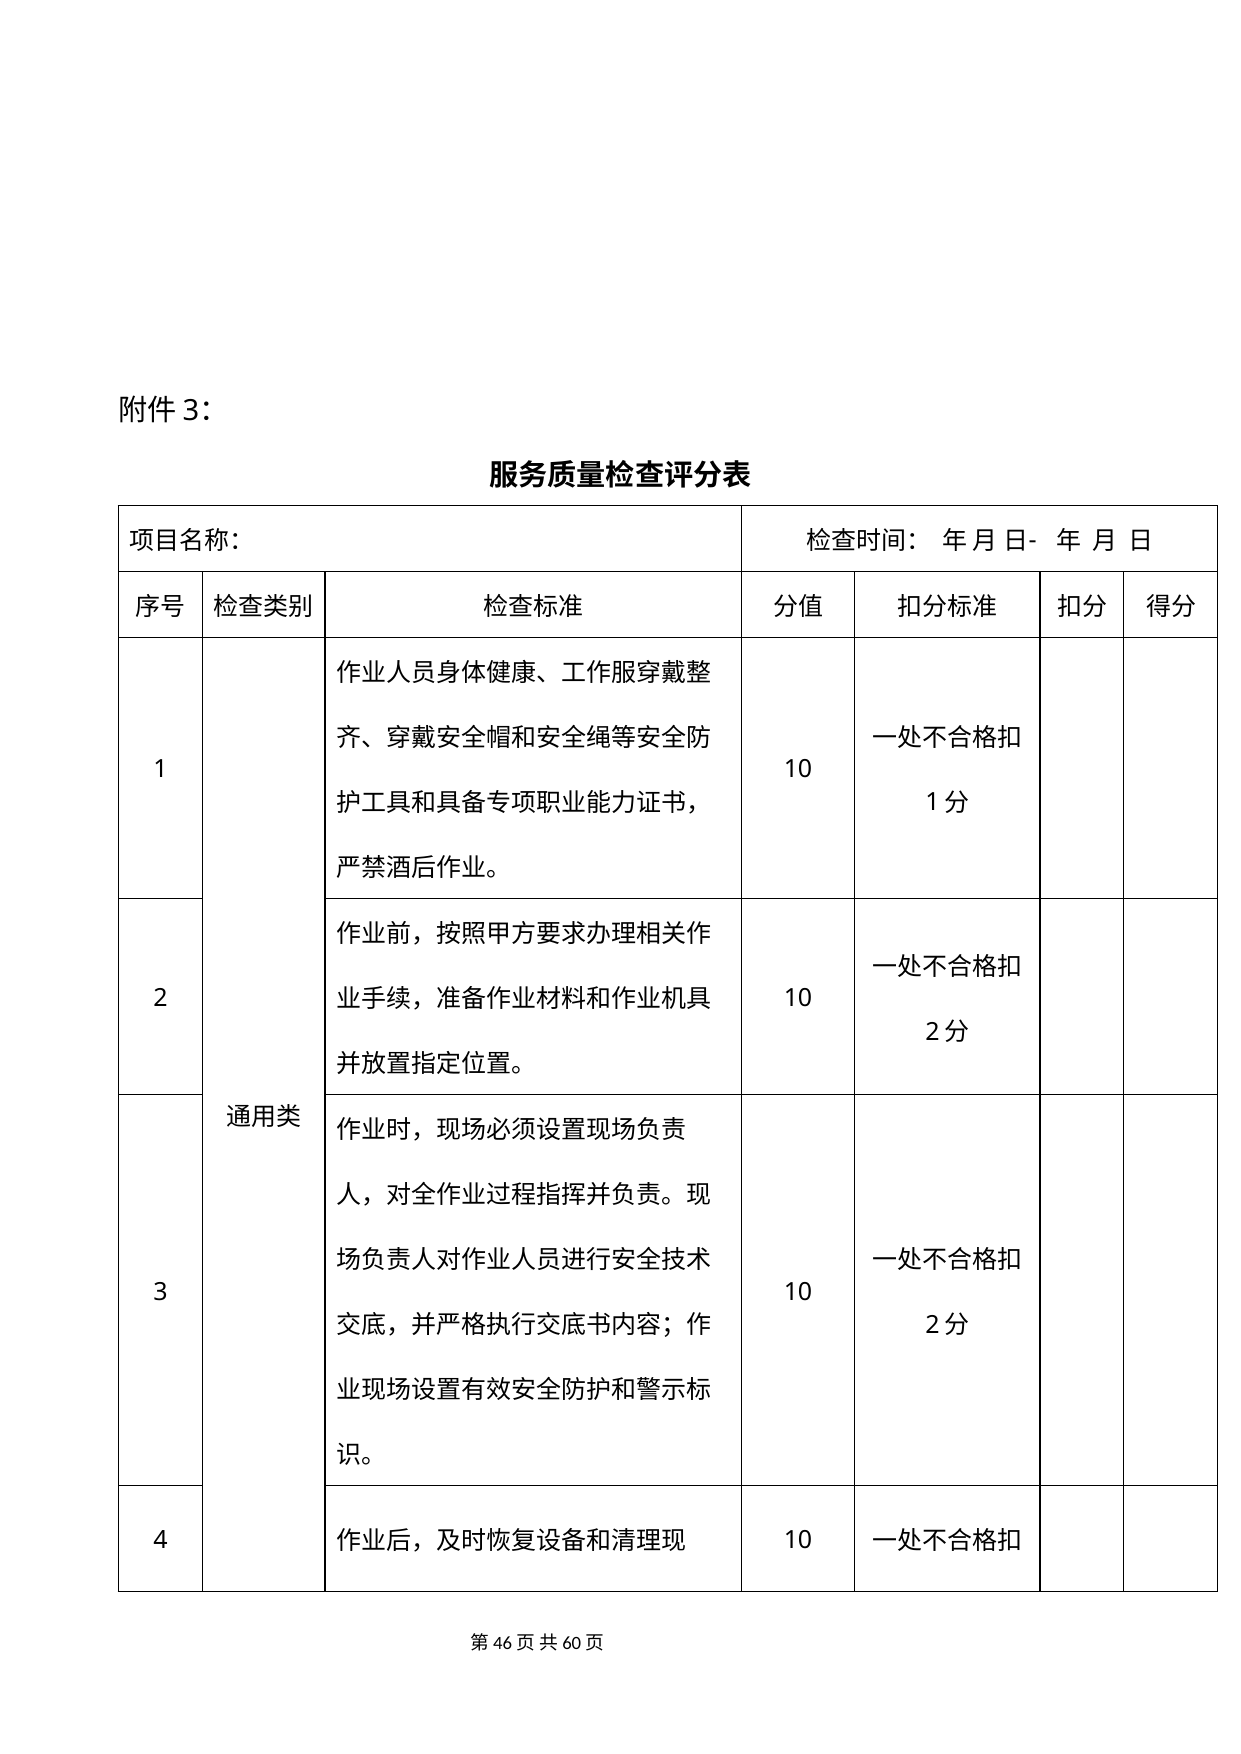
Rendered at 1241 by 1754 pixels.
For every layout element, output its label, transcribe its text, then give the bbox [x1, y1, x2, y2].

table_header 检查时间： 年 月 日- 年 月 日 [742, 506, 1217, 571]
table_cell [1041, 638, 1123, 898]
table_cell 10 [742, 638, 854, 898]
table_cell [1124, 1486, 1217, 1591]
table_cell 扣分 [1041, 572, 1123, 637]
table_cell [1041, 1486, 1123, 1591]
table_cell [1041, 899, 1123, 1094]
table_cell 一处不合格扣1分 [855, 638, 1039, 898]
table_cell 10 [742, 1095, 854, 1485]
table_cell 作业人员身体健康、工作服穿戴整齐、穿戴安全帽和安全绳等安全防护工具和具备专项职业能力证书，严禁酒后作业。 [326, 638, 741, 898]
table_cell 10 [742, 1486, 854, 1591]
table_cell [1124, 1095, 1217, 1485]
table_cell [1124, 899, 1217, 1094]
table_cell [326, 1486, 741, 1591]
table_cell [1124, 638, 1217, 898]
table_cell 一处不合格扣2分 [855, 899, 1039, 1094]
table_cell 一处不合格扣2分 [855, 1486, 1039, 1591]
table_cell 作业前，按照甲方要求办理相关作业手续，准备作业材料和作业机具并放置指定位置。 [326, 899, 741, 1094]
text 附件3： [118, 375, 1122, 440]
table_cell 检查标准 [326, 572, 741, 637]
table_cell 一处不合格扣2分 [855, 1095, 1039, 1485]
table_cell 通用类 [203, 638, 324, 1591]
table_cell 分值 [742, 572, 854, 637]
text 服务质量检查评分表 [118, 440, 1122, 505]
table_cell 检查类别 [203, 572, 324, 637]
table_cell 得分 [1124, 572, 1217, 637]
table_cell 序号 [119, 572, 202, 637]
table_cell 扣分标准 [855, 572, 1039, 637]
table_cell 2 [119, 899, 202, 1094]
table_cell [1041, 1095, 1123, 1485]
table_cell 3 [119, 1095, 202, 1485]
table_cell 1 [119, 638, 202, 898]
table_cell 作业时，现场必须设置现场负责人，对全作业过程指挥并负责。现场负责人对作业人员进行安全技术交底，并严格执行交底书内容；作业现场设置有效安全防护和警示标识。 [326, 1095, 741, 1485]
table_cell 4 [119, 1486, 202, 1591]
table_cell 10 [742, 899, 854, 1094]
table_header 项目名称： [119, 506, 741, 571]
